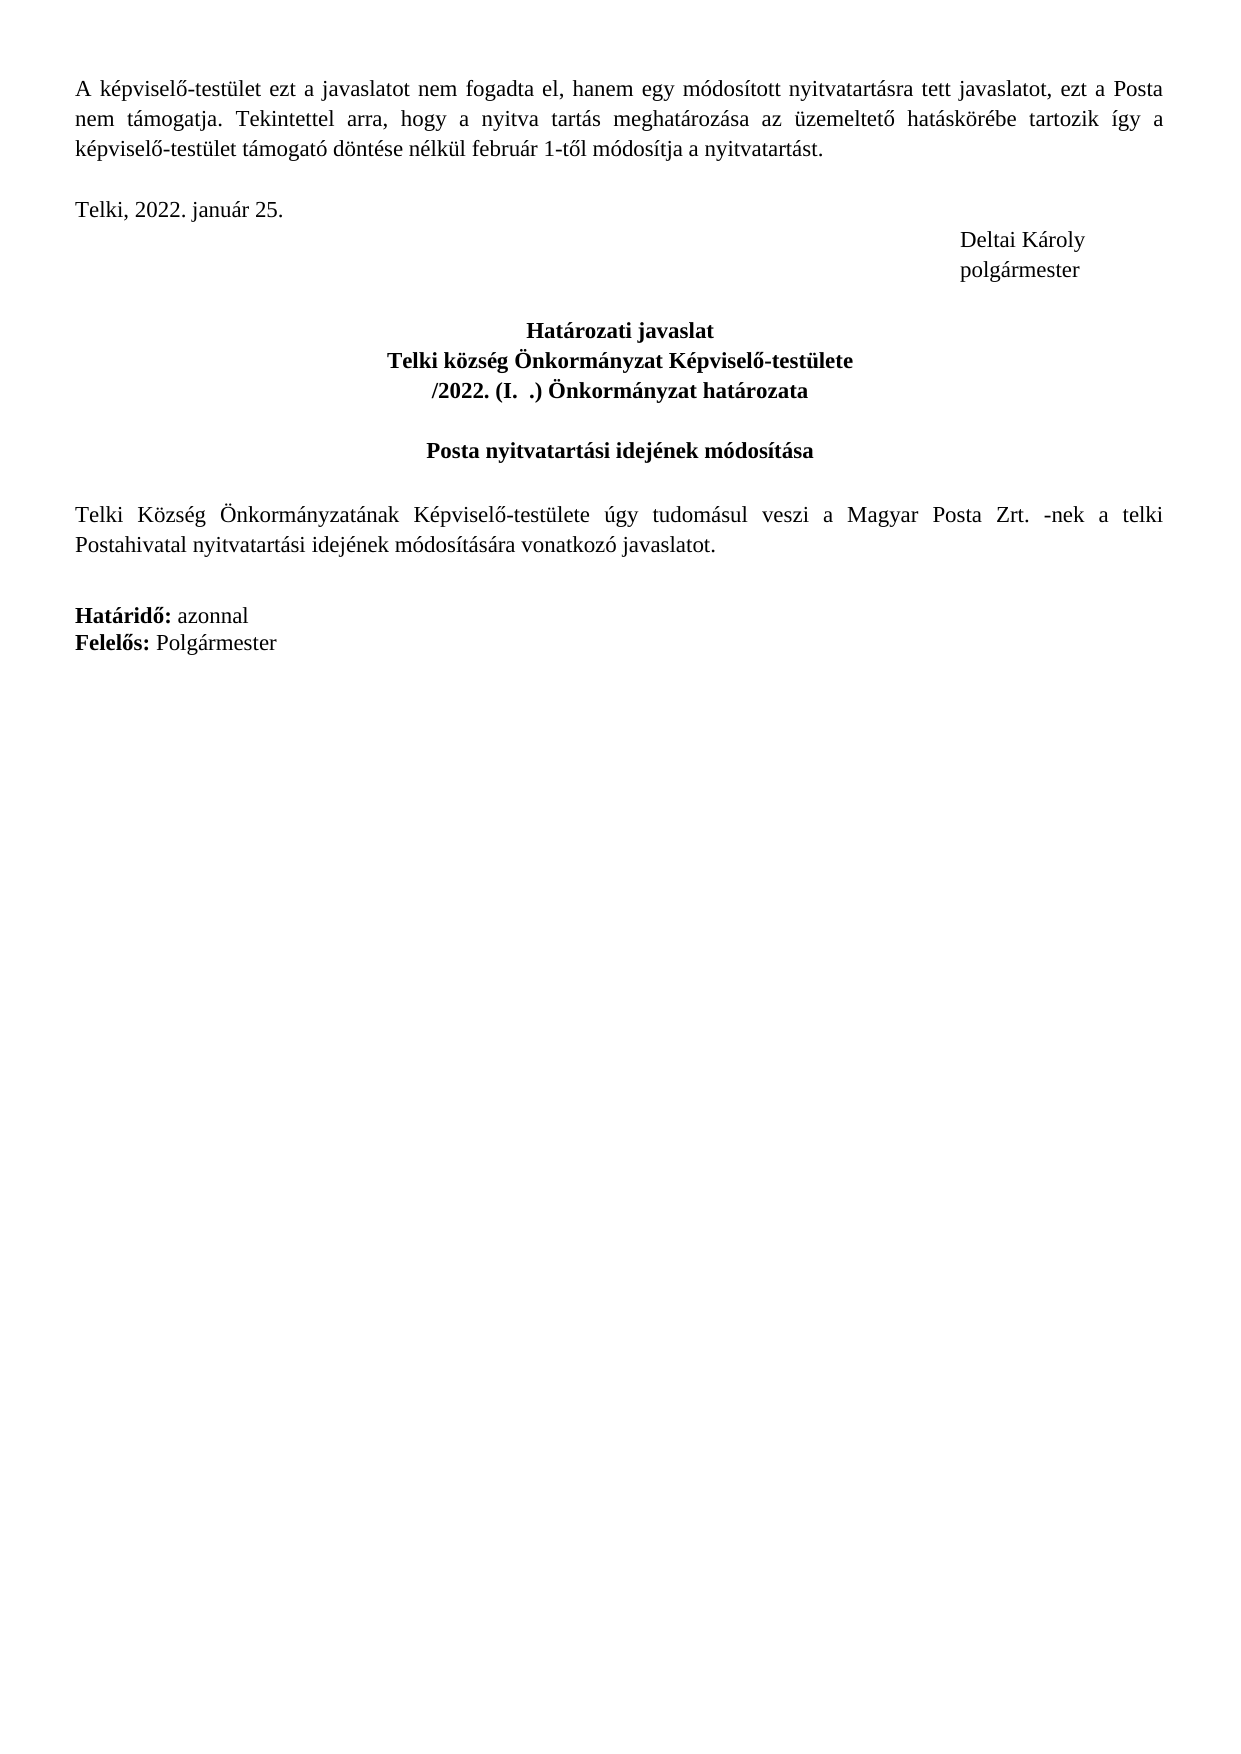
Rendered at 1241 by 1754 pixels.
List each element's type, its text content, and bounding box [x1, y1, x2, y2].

text A képviselő-testület ezt a javaslatot nem fogadta el, hanem egy módosított nyitvatartásra tett javaslatot, ezt a Posta nem támogatja. Tekintettel arra, hogy a nyitva tartás meghatározása az üzemeltető hatáskörébe tartozik így a képviselő-testület támogató döntése nélkül február 1-től módosítja a nyitvatartást. [75, 75, 1165, 162]
text Telki Község Önkormányzatának Képviselő-testülete úgy tudomásul veszi a Magyar Posta Zrt. -nek a telki Postahivatal nyitvatartási idejének módosítására vonatkozó javaslatot. [75, 501, 1165, 557]
text Felelős: Polgármester [75, 629, 1165, 655]
text Posta nyitvatartási idejének módosítása [75, 437, 1165, 464]
text Határozati javaslat [75, 317, 1165, 343]
text polgármester [75, 256, 1165, 283]
text /2022. (I. .) Önkormányzat határozata [75, 377, 1165, 403]
text Deltai Károly [75, 226, 1165, 252]
text Telki, 2022. január 25. [75, 196, 1165, 222]
text Határidő: azonnal [75, 602, 1165, 629]
text Telki község Önkormányzat Képviselő-testülete [75, 347, 1165, 373]
